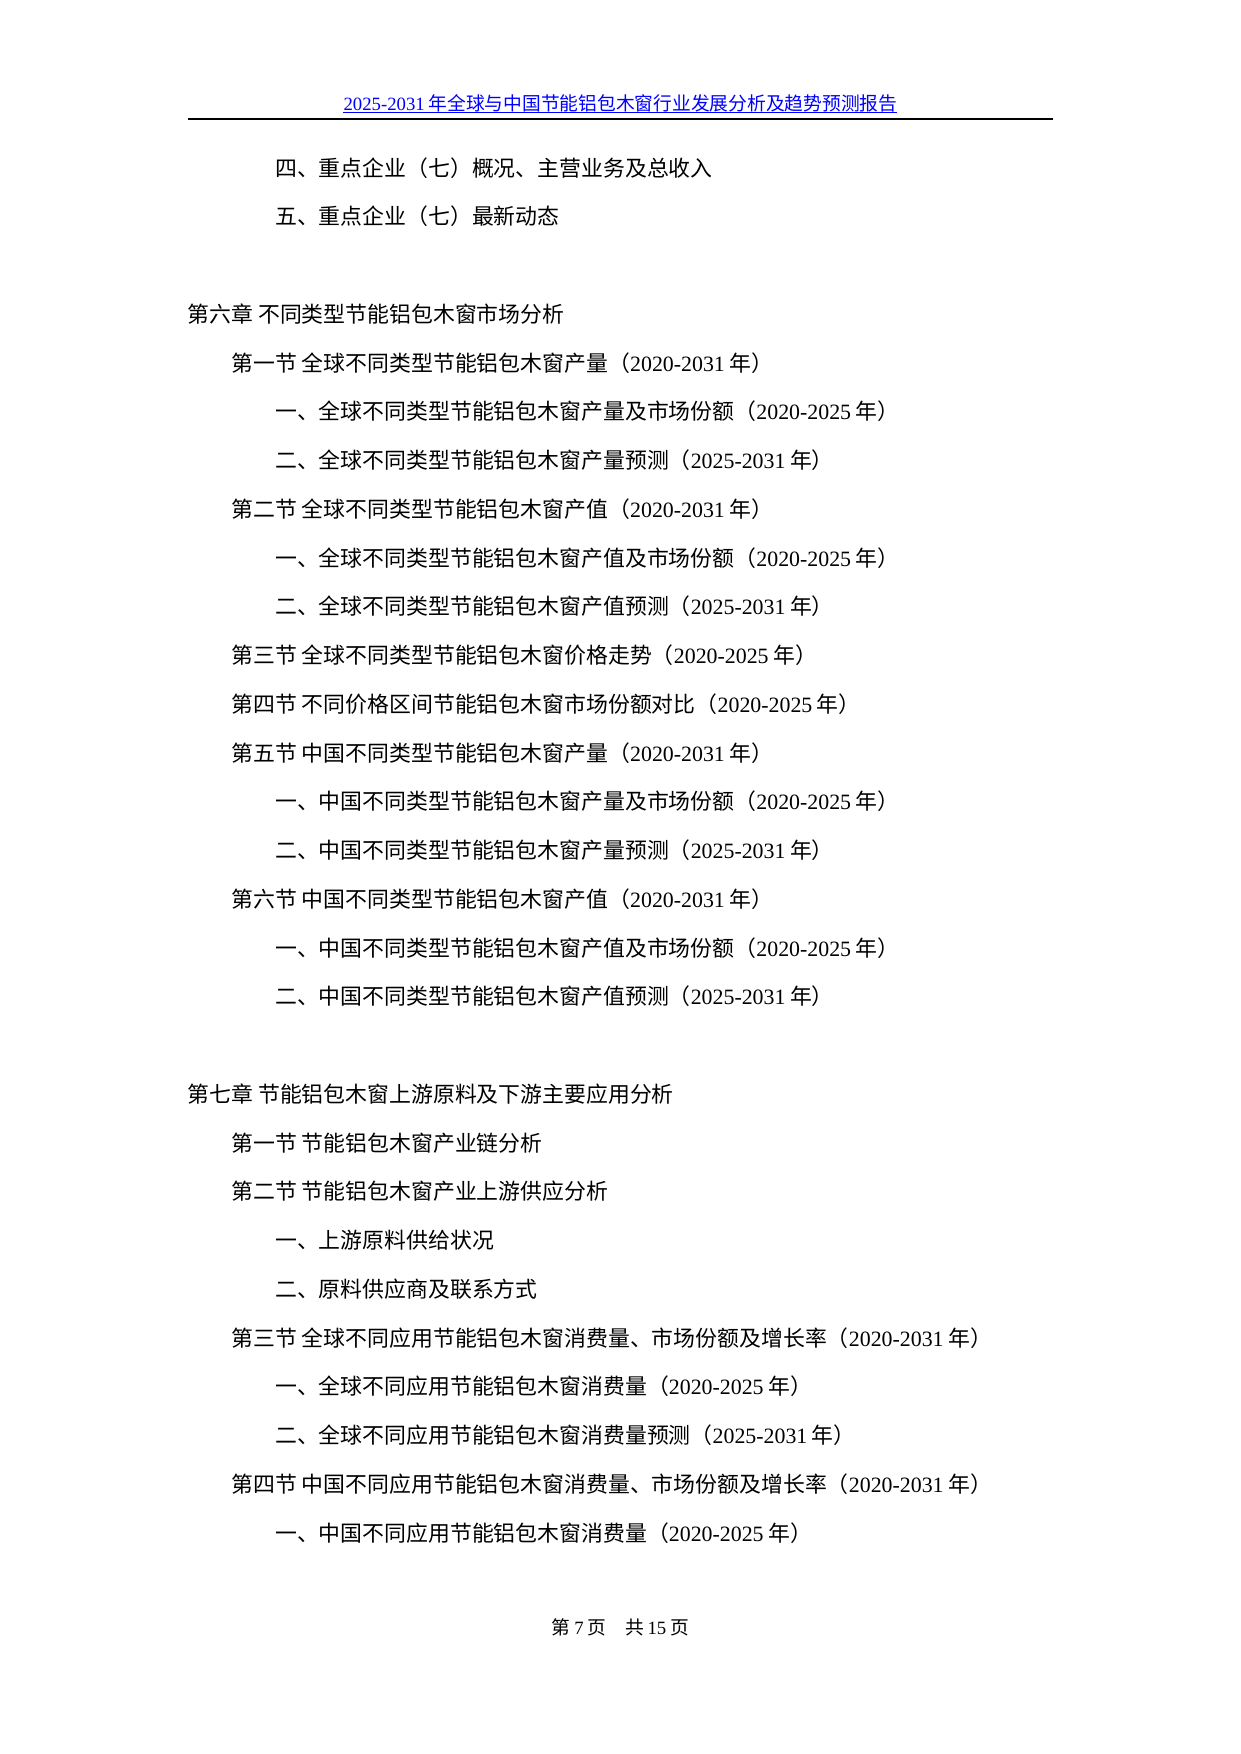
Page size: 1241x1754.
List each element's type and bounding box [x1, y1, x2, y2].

text [187, 150, 1053, 1548]
